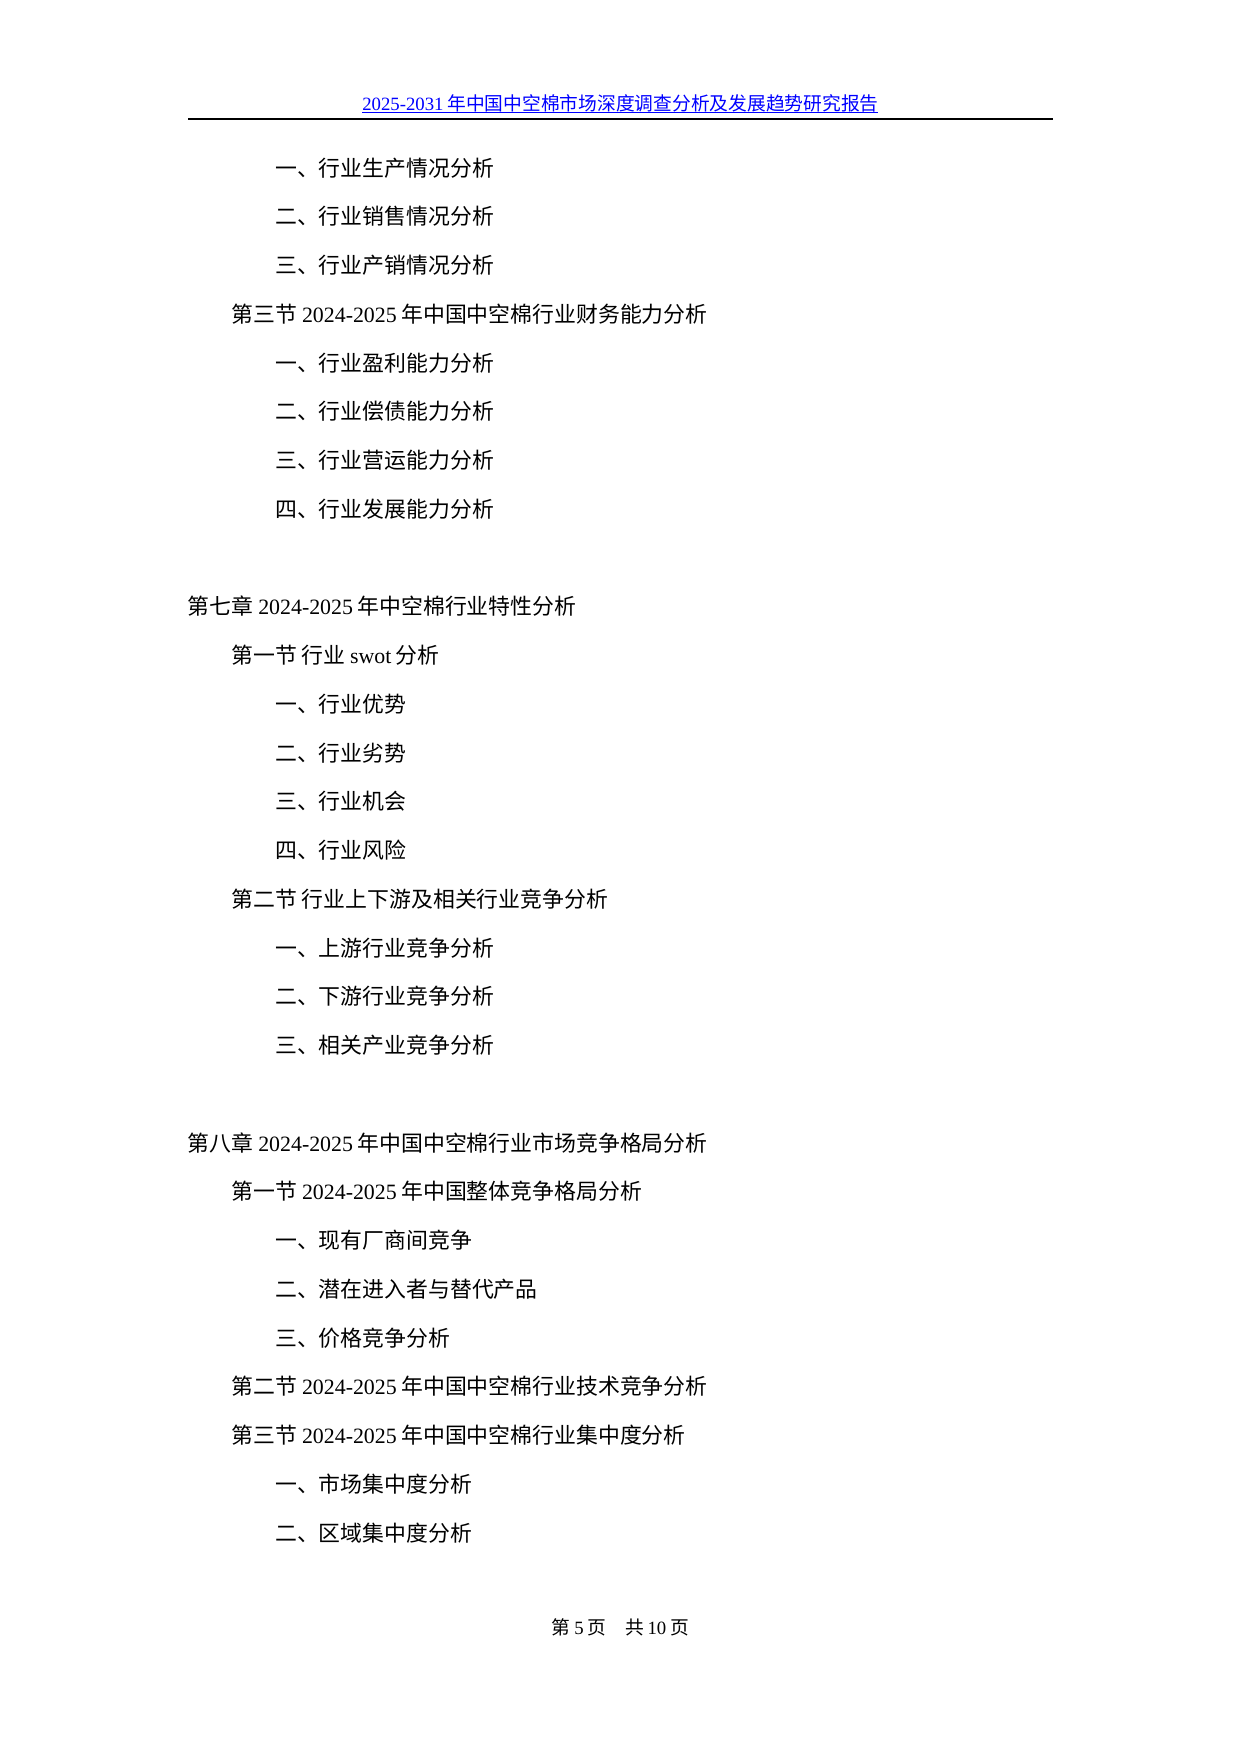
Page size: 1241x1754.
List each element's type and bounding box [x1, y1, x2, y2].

text [187, 150, 1053, 1548]
